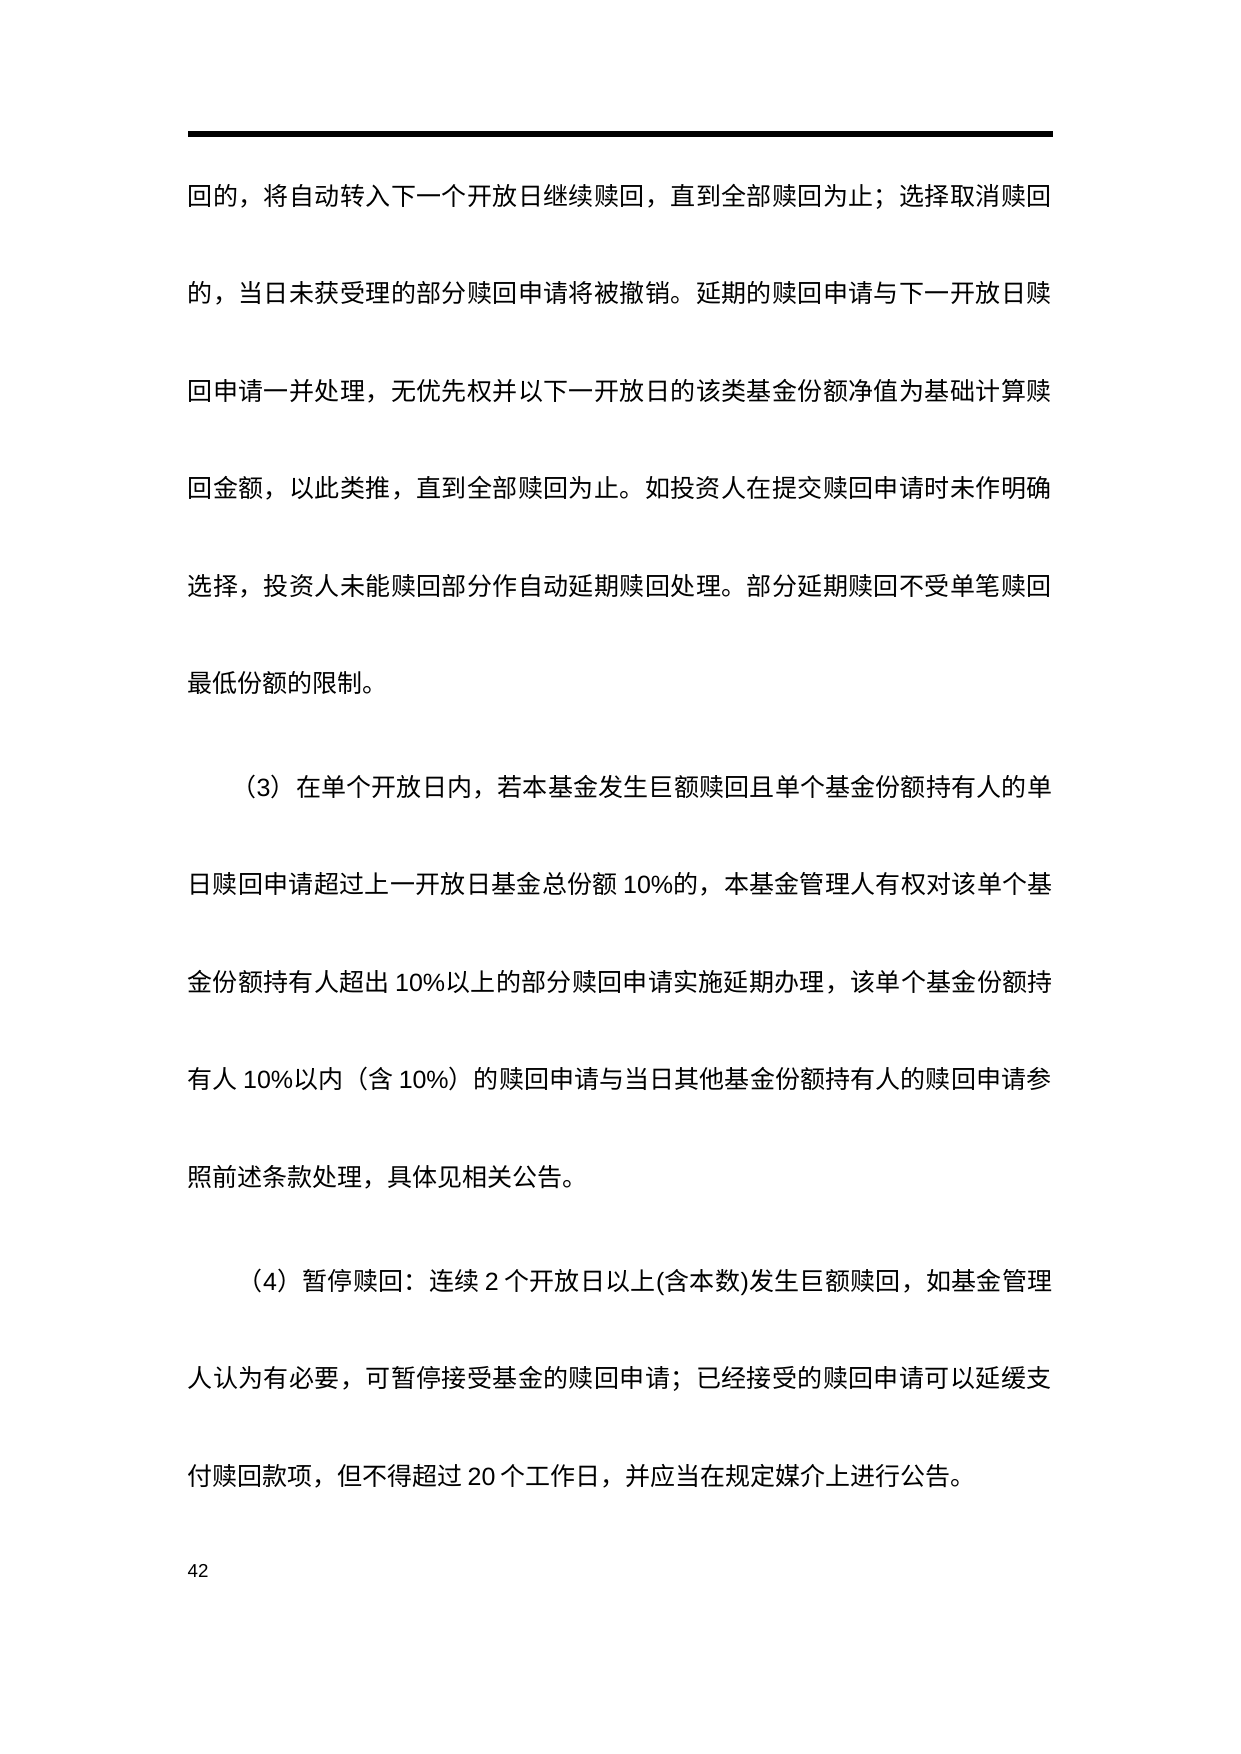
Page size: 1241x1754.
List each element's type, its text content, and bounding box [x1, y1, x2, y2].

text （4）暂停赎回：连续2个开放日以上(含本数)发生巨额赎回，如基金管理人认为有必要，可暂停接受基金的赎回申请；已经接受的赎回申请可以延缓支付赎回款项，但不得超过20个工作日，并应当在规定媒介上进行公告。 [187, 1247, 1053, 1507]
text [187, 162, 1053, 714]
text （3）在单个开放日内，若本基金发生巨额赎回且单个基金份额持有人的单日赎回申请超过上一开放日基金总份额10%的，本基金管理人有权对该单个基金份额持有人超出10%以上的部分赎回申请实施延期办理，该单个基金份额持有人10%以内（含10%）的赎回申请与当日其他基金份额持有人的赎回申请参照前述条款处理，具体见相关公告。 [187, 753, 1053, 1208]
